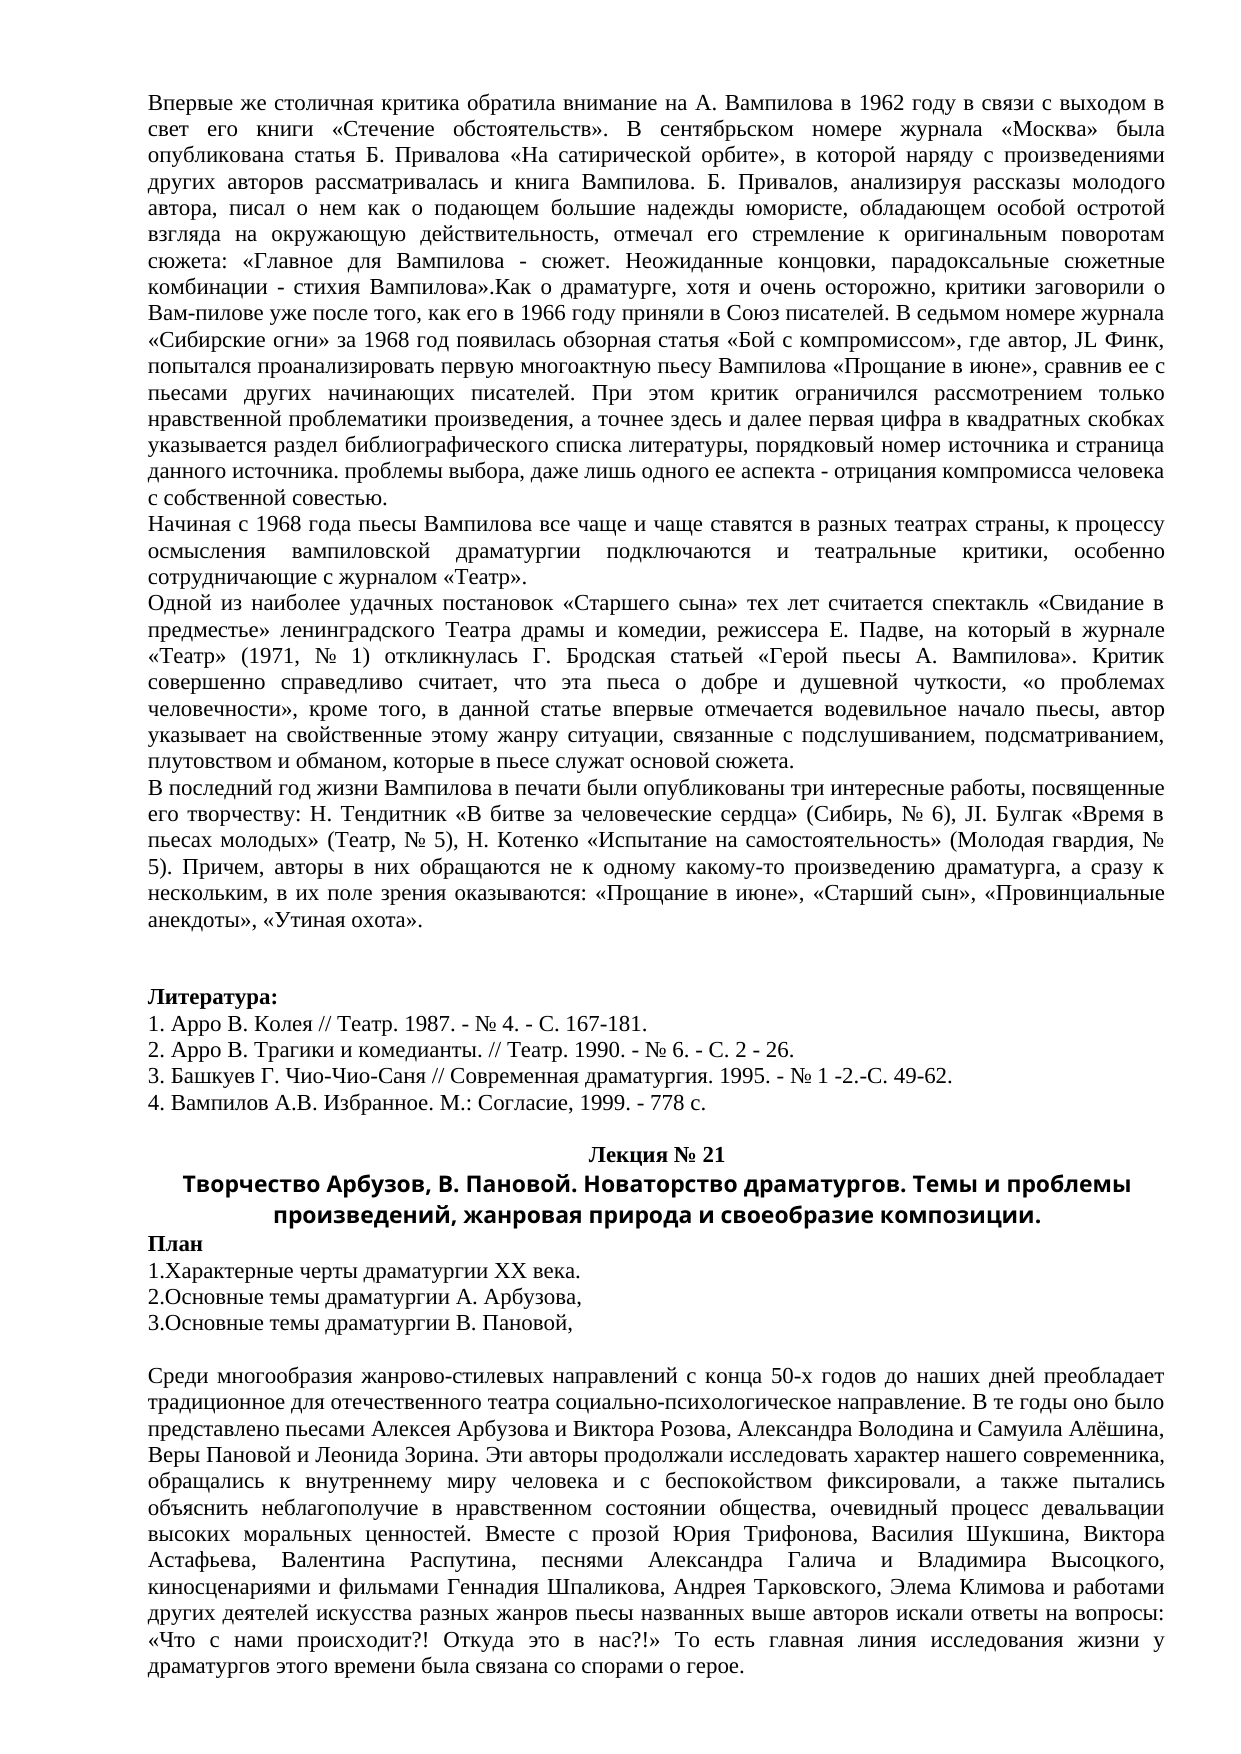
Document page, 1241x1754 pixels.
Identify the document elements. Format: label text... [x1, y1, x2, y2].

text Начиная с 1968 года пьесы Вампилова все чаще и чаще ставятся в разных театрах страны, к процессу осмысления вампиловской драматургии подключаются и театральные критики, особенно сотрудничающие с журналом «Театр». [148, 510, 1167, 589]
text 2. Арро В. Трагики и комедианты. // Театр. 1990. - № 6. - С. 2 - 26. [148, 1036, 1167, 1062]
text План [148, 1230, 1167, 1257]
text 1.Характерные черты драматургии XX века. 2.Основные темы драматургии А. Арбузова, [148, 1257, 1167, 1309]
text 3. Башкуев Г. Чио-Чио-Саня // Современная драматургия. 1995. - № 1 -2.-С. 49-62. [148, 1062, 1167, 1089]
text Впервые же столичная критика обратила внимание на А. Вампилова в 1962 году в связи с выходом в свет его книги «Стечение обстоятельств». В сентябрьском номере журнала «Москва» была опубликована статья Б. Привалова «На сатирической орбите», в которой наряду с произведениями других авторов рассматривалась и книга Вампилова. Б. Привалов, анализируя рассказы молодого автора, писал о нем как о подающем большие надежды юмористе, обладающем особой остротой взгляда на окружающую действительность, отмечал его стремление к оригинальным поворотам сюжета: «Главное для Вампилова - сюжет. Неожиданные концовки, парадоксальные сюжетные комбинации - стихия Вампилова».Как о драматурге, хотя и очень осторожно, критики заговорили о Вам-пилове уже после того, как его в 1966 году приняли в Союз писателей. В седьмом номере журнала «Сибирские огни» за 1968 год появилась обзорная статья «Бой с компромиссом», где автор, JL Финк, попытался проанализировать первую многоактную пьесу Вампилова «Прощание в июне», сравнив ее с пьесами других начинающих писателей. При этом критик ограничился рассмотрением только нравственной проблематики произведения, а точнее здесь и далее первая цифра в квадратных скобках указывается раздел библиографического списка литературы, порядковый номер источника и страница данного источника. проблемы выбора, даже лишь одного ее аспекта - отрицания компромисса человека с собственной совестью. [148, 89, 1167, 510]
text Среди многообразия жанрово-стилевых направлений с конца 50-х годов до наших дней преобладает традиционное для отечественного театра социально-психологическое направление. В те годы оно было представлено пьесами Алексея Арбузова и Виктора Розова, Александра Володина и Самуила Алёшина, Веры Пановой и Леонида Зорина. Эти авторы продолжали исследовать характер нашего современника, обращались к внутреннему миру человека и с беспокойством фиксировали, а также пытались объяснить неблагополучие в нравственном состоянии общества, очевидный процесс девальвации высоких моральных ценностей. Вместе с прозой Юрия Трифонова, Василия Шукшина, Виктора Астафьева, Валентина Распутина, песнями Александра Галича и Владимира Высоцкого, киносценариями и фильмами Геннадия Шпаликова, Андрея Тарковского, Элема Климова и работами других деятелей искусства разных жанров пьесы названных выше авторов искали ответы на вопросы: «Что с нами происходит?! Откуда это в нас?!» То есть главная линия исследования жизни у драматургов этого времени была связана со спорами о герое. [148, 1336, 1167, 1678]
text 3.Основные темы драматургии В. Пановой, [148, 1309, 1167, 1336]
text Литература: [148, 957, 1167, 1010]
text Лекция № 21 Творчество Арбузов, В. Пановой. Новаторство драматургов. Темы и проблемы произведений, жанровая природа и своеобразие композиции. [148, 1115, 1167, 1230]
text 1. Арро В. Колея // Театр. 1987. - № 4. - С. 167-181. [148, 1010, 1167, 1036]
text Одной из наиболее удачных постановок «Старшего сына» тех лет считается спектакль «Свидание в предместье» ленинградского Театра драмы и комедии, режиссера Е. Падве, на который в журнале «Театр» (1971, № 1) откликнулась Г. Бродская статьей «Герой пьесы А. Вампилова». Критик совершенно справедливо считает, что эта пьеса о добре и душевной чуткости, «о проблемах человечности», кроме того, в данной статье впервые отмечается водевильное начало пьесы, автор указывает на свойственные этому жанру ситуации, связанные с подслушиванием, подсматриванием, плутовством и обманом, которые в пьесе служат основой сюжета. [148, 589, 1167, 774]
text В последний год жизни Вампилова в печати были опубликованы три интересные работы, посвященные его творчеству: Н. Тендитник «В битве за человеческие сердца» (Сибирь, № 6), JI. Булгак «Время в пьесах молодых» (Театр, № 5), Н. Котенко «Испытание на самостоятельность» (Молодая гвардия, № 5). Причем, авторы в них обращаются не к одному какому-то произведению драматурга, а сразу к нескольким, в их поле зрения оказываются: «Прощание в июне», «Старший сын», «Провинциальные анекдоты», «Утиная охота». [148, 774, 1167, 932]
text 4. Вампилов А.В. Избранное. М.: Согласие, 1999. - 778 с. [148, 1089, 1167, 1115]
